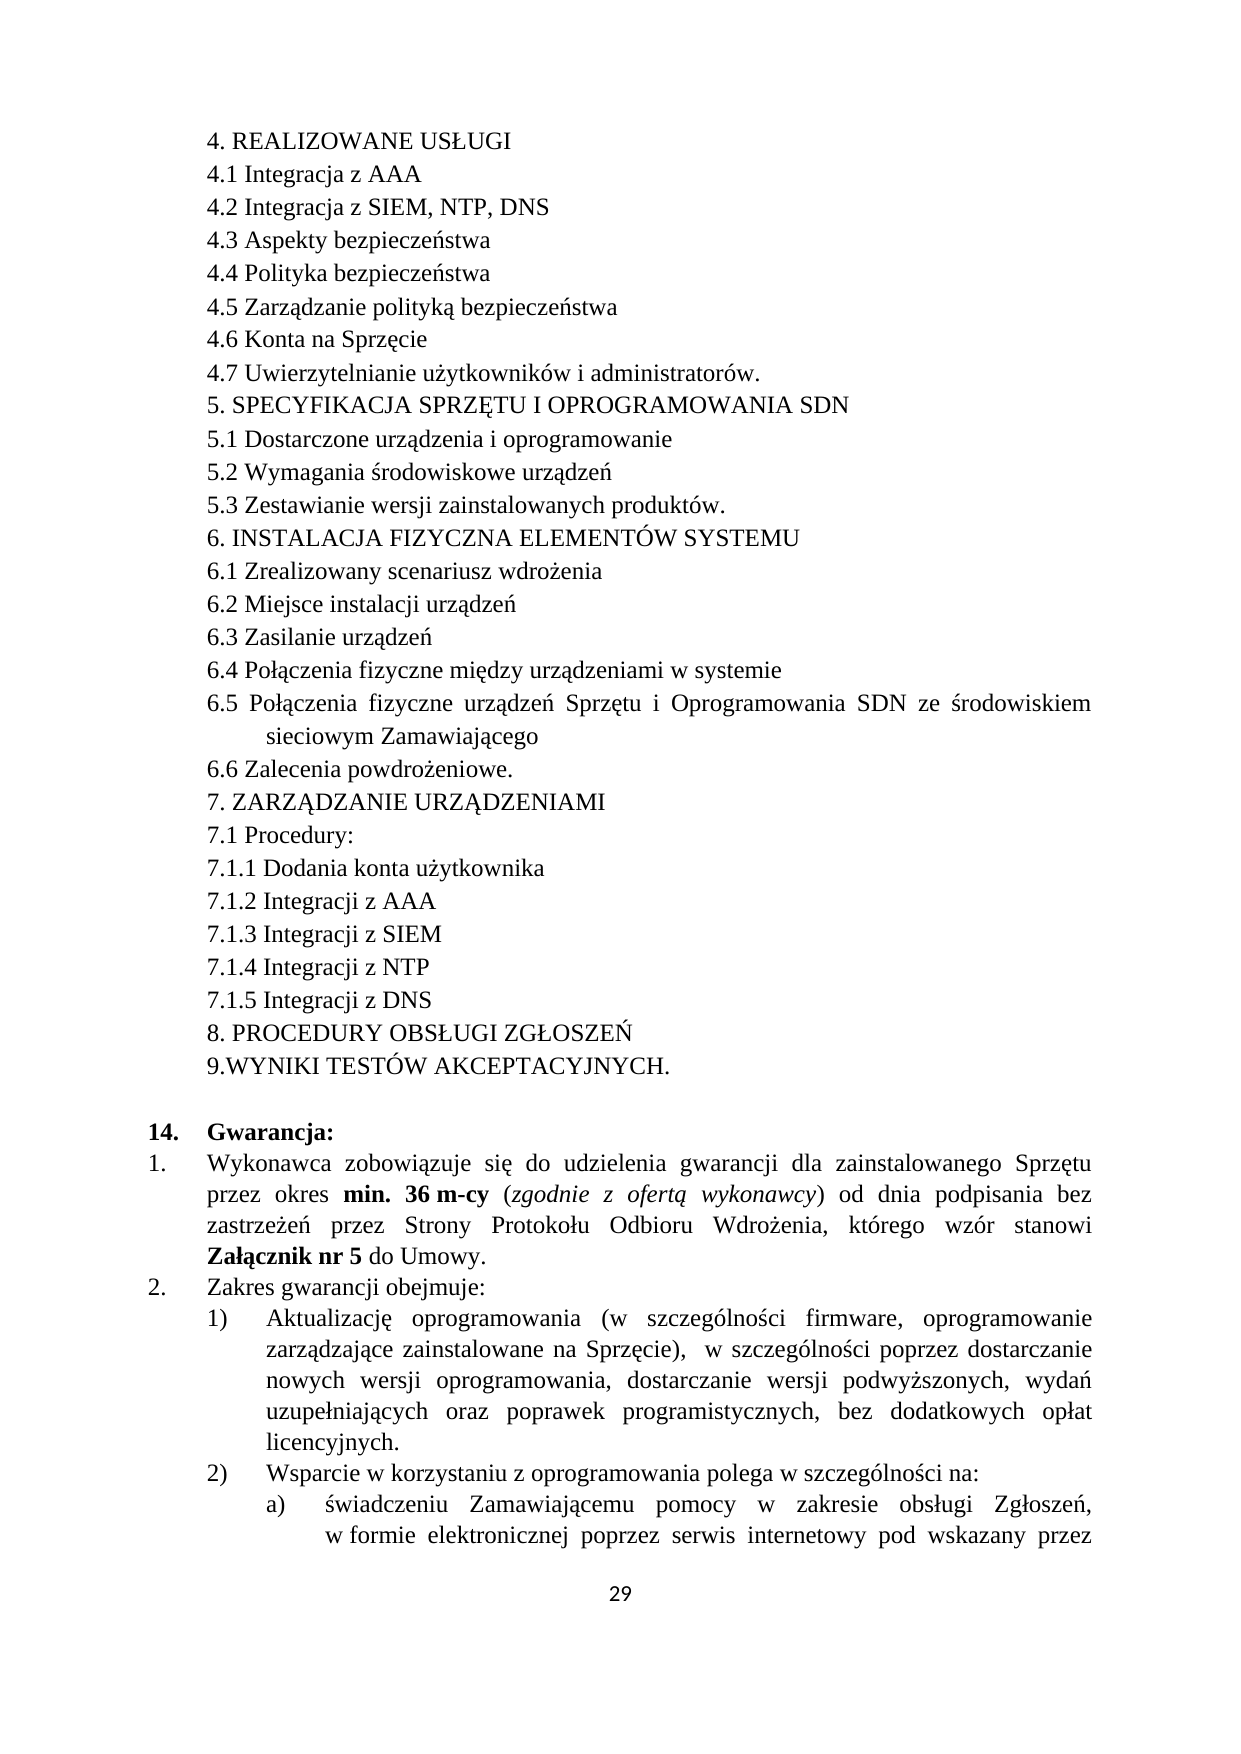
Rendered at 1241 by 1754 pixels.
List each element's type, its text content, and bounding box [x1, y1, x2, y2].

text 6.5 Połączenia fizyczne urządzeń Sprzętu i Oprogramowania SDN ze środowiskiem sieciowym Zamawiającego [207, 688, 1093, 749]
text 5.3 Zestawianie wersji zainstalowanych produktów. [207, 490, 1093, 518]
list Aktualizację oprogramowania (w szczególności firmware, oprogramowanie zarządzające zainstalowane na Sprzęcie), w szczególności poprzez dostarczanie nowych wersji oprogramowania, dostarczanie wersji podwyższonych, wydań uzupełniających oraz poprawek programistycznych, bez dodatkowych opłat licencyjnych. [207, 1303, 1093, 1456]
text 8. PROCEDURY OBSŁUGI ZGŁOSZEŃ [207, 1018, 1093, 1047]
text 7.1.1 Dodania konta użytkownika [207, 853, 1093, 882]
text 7.1.3 Integracji z SIEM [207, 919, 1093, 948]
text 7.1 Procedury: [207, 820, 1093, 849]
text 6. INSTALACJA FIZYCZNA ELEMENTÓW SYSTEMU [207, 523, 1093, 551]
text 6.1 Zrealizowany scenariusz wdrożenia [207, 556, 1093, 584]
text 5. SPECYFIKACJA SPRZĘTU I OPROGRAMOWANIA SDN [207, 391, 1093, 419]
text 4.5 Zarządzanie polityką bezpieczeństwa [207, 292, 1093, 320]
text 7.1.2 Integracji z AAA [207, 886, 1093, 915]
text 4.2 Integracja z SIEM, NTP, DNS [207, 192, 1093, 221]
text 4.6 Konta na Sprzęcie [207, 324, 1093, 353]
text 4.4 Polityka bezpieczeństwa [207, 258, 1093, 287]
list Zakres gwarancji obejmuje: [148, 1272, 1093, 1301]
text 6.6 Zalecenia powdrożeniowe. [207, 754, 1093, 783]
list Gwarancja: [148, 1117, 1093, 1146]
list Wsparcie w korzystaniu z oprogramowania polega w szczególności na: [207, 1458, 1093, 1487]
text 5.2 Wymagania środowiskowe urządzeń [207, 457, 1093, 485]
text 5.1 Dostarczone urządzenia i oprogramowanie [207, 424, 1093, 452]
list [266, 1489, 1093, 1549]
text 4.3 Aspekty bezpieczeństwa [207, 226, 1093, 254]
text 6.4 Połączenia fizyczne między urządzeniami w systemie [207, 655, 1093, 683]
list Wykonawca zobowiązuje się do udzielenia gwarancji dla zainstalowanego Sprzętu przez okres min. 36 m-cy (zgodnie z ofertą wykonawcy) od dnia podpisania bez zastrzeżeń przez Strony Protokołu Odbioru Wdrożenia, którego wzór stanowi Załącznik nr 5 do Umowy. [148, 1148, 1093, 1270]
text 6.2 Miejsce instalacji urządzeń [207, 589, 1093, 617]
text 6.3 Zasilanie urządzeń [207, 622, 1093, 651]
text 7.1.5 Integracji z DNS [207, 985, 1093, 1014]
text 7.1.4 Integracji z NTP [207, 952, 1093, 981]
text 7. ZARZĄDZANIE URZĄDZENIAMI [207, 787, 1093, 816]
text 9.WYNIKI TESTÓW AKCEPTACYJNYCH. [207, 1051, 1093, 1080]
text 4.1 Integracja z AAA [207, 159, 1093, 188]
text 4.7 Uwierzytelnianie użytkowników i administratorów. [207, 358, 1093, 386]
text 4. REALIZOWANE USŁUGI [207, 126, 1093, 155]
